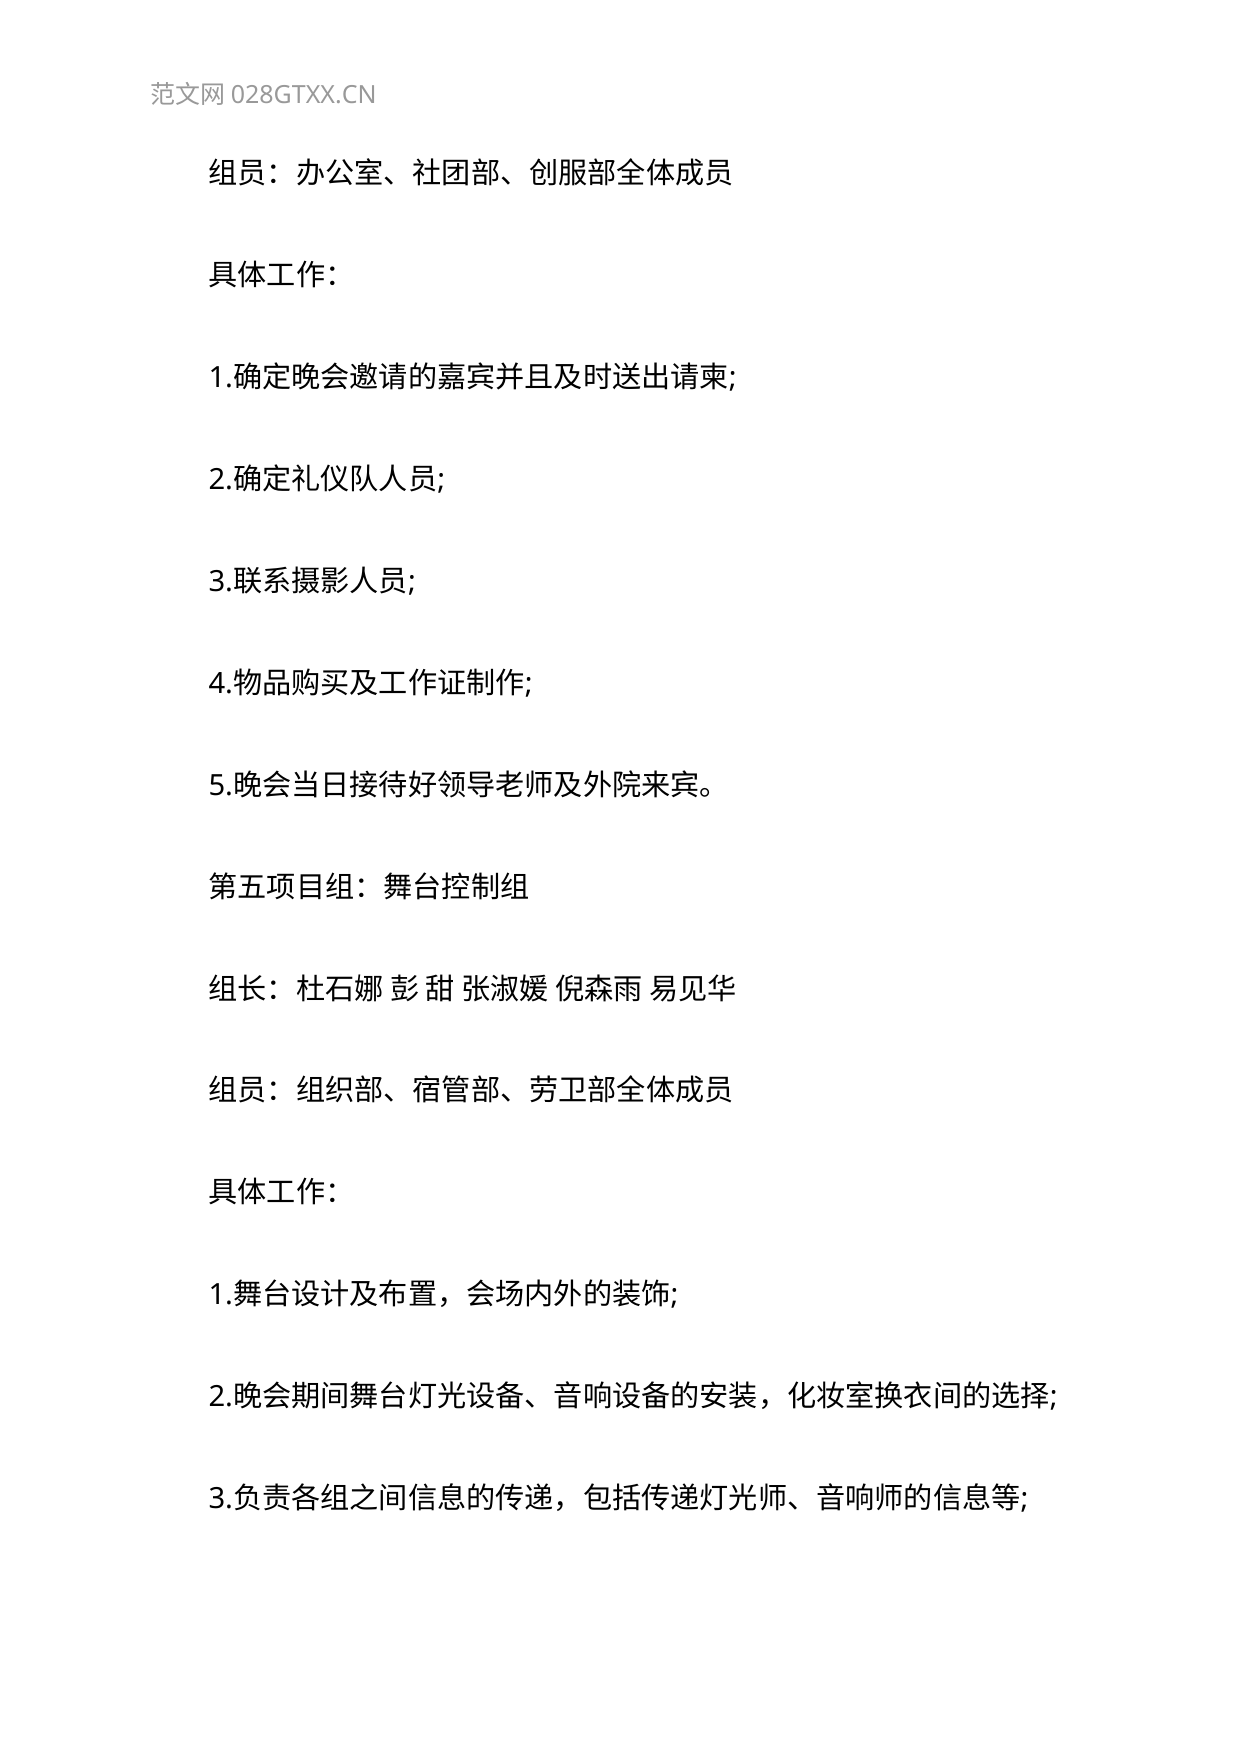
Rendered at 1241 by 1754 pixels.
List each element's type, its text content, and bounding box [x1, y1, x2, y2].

text 组员：组织部、宿管部、劳卫部全体成员 [150, 1067, 1090, 1109]
text 5.晚会当日接待好领导老师及外院来宾。 [150, 761, 1090, 804]
text 组员：办公室、社团部、创服部全体成员 [150, 150, 1090, 192]
text 具体工作： [150, 1169, 1090, 1211]
text 1.舞台设计及布置，会场内外的装饰; [150, 1271, 1090, 1313]
text 组长：杜石娜 彭 甜 张淑媛 倪森雨 易见华 [150, 965, 1090, 1007]
text 3.负责各组之间信息的传递，包括传递灯光师、音响师的信息等; [150, 1474, 1090, 1517]
text 4.物品购买及工作证制作; [150, 659, 1090, 702]
text 第五项目组：舞台控制组 [150, 863, 1090, 906]
text 2.晚会期间舞台灯光设备、音响设备的安装，化妆室换衣间的选择; [150, 1372, 1090, 1415]
text 1.确定晚会邀请的嘉宾并且及时送出请柬; [150, 353, 1090, 396]
text 具体工作： [150, 252, 1090, 294]
text 3.联系摄影人员; [150, 557, 1090, 600]
text 2.确定礼仪队人员; [150, 456, 1090, 498]
